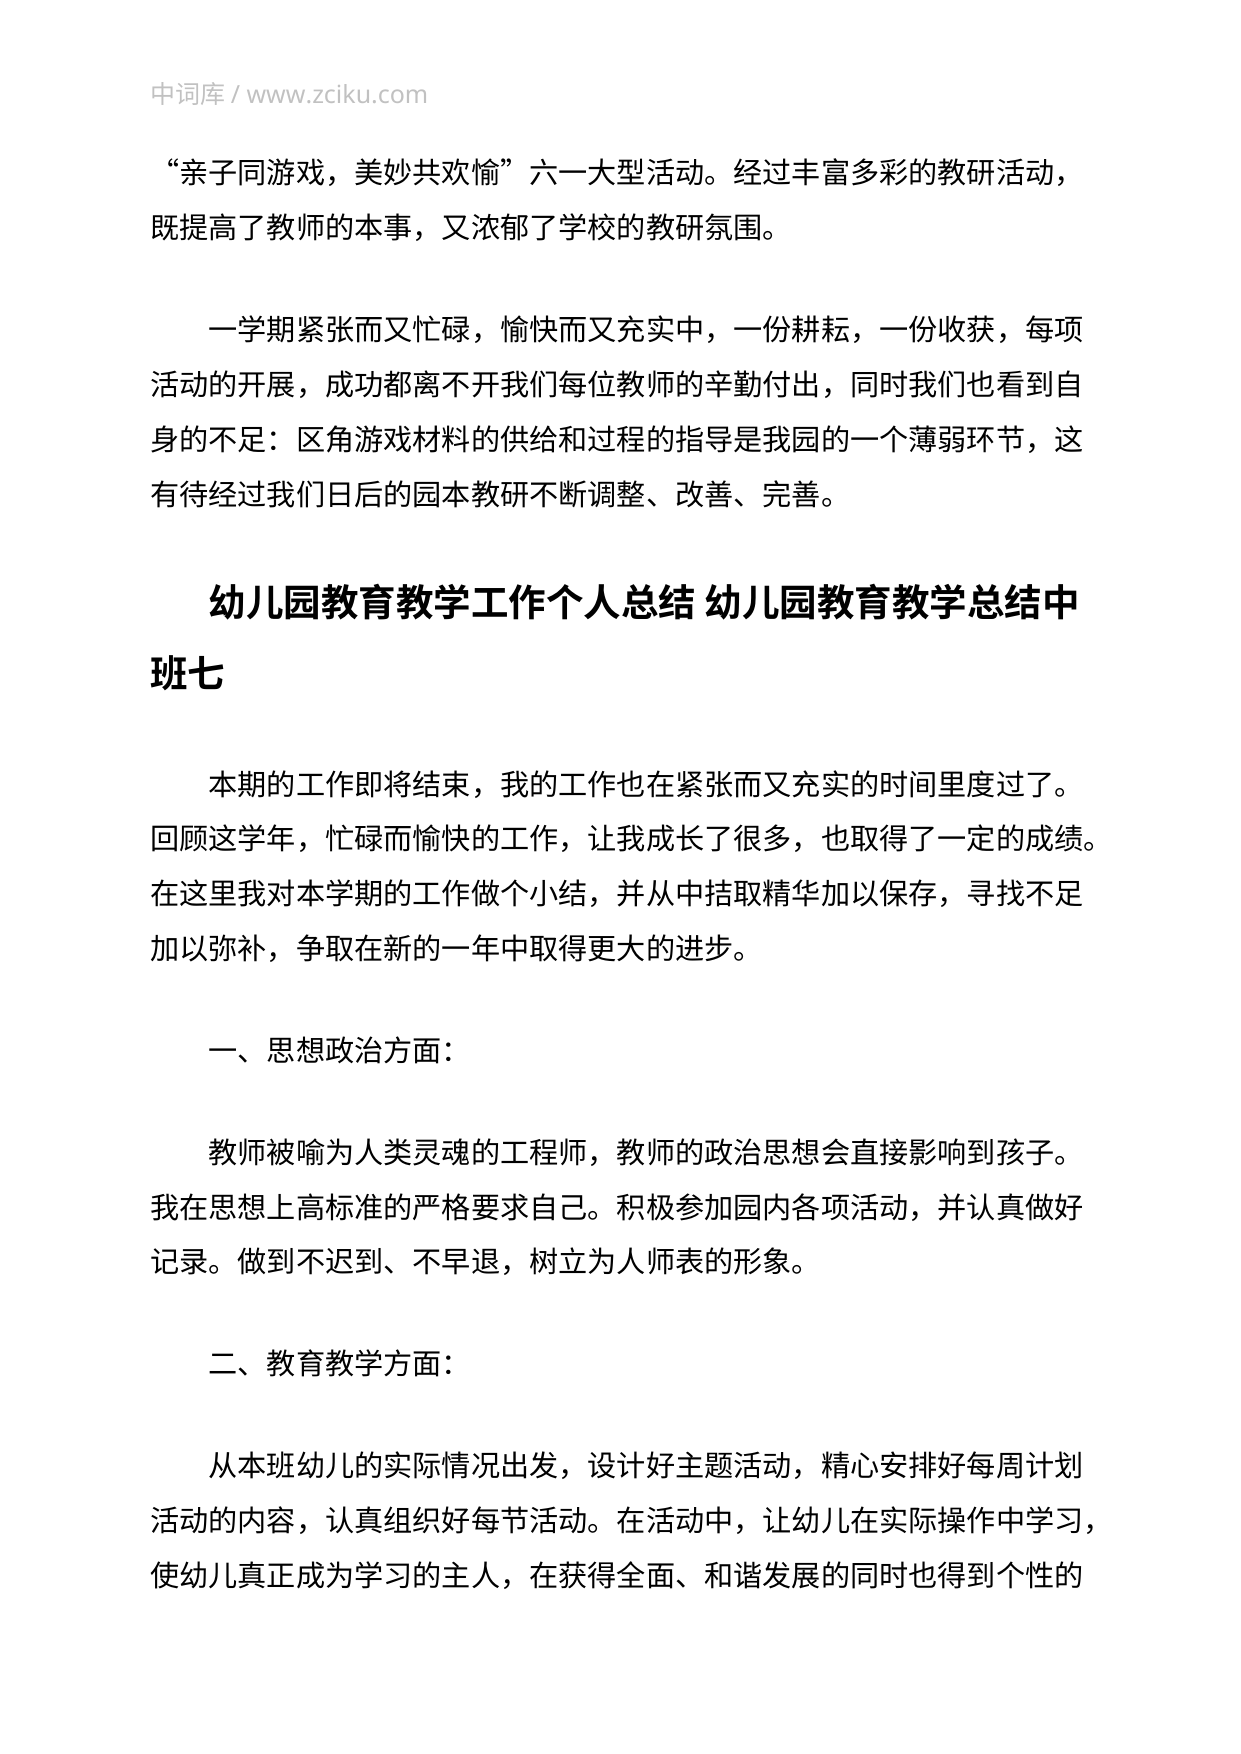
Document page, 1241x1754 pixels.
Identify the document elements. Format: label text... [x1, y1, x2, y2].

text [150, 1443, 1090, 1595]
text 教师被喻为人类灵魂的工程师，教师的政治思想会直接影响到孩子。我在思想上高标准的严格要求自己。积极参加园内各项活动，并认真做好记录。做到不迟到、不早退，树立为人师表的形象。 [150, 1129, 1090, 1281]
text 本期的工作即将结束，我的工作也在紧张而又充实的时间里度过了。回顾这学年，忙碌而愉快的工作，让我成长了很多，也取得了一定的成绩。在这里我对本学期的工作做个小结，并从中拮取精华加以保存，寻找不足加以弥补，争取在新的一年中取得更大的进步。 [150, 761, 1090, 968]
text 一学期紧张而又忙碌，愉快而又充实中，一份耕耘，一份收获，每项活动的开展，成功都离不开我们每位教师的辛勤付出，同时我们也看到自身的不足：区角游戏材料的供给和过程的指导是我园的一个薄弱环节，这有待经过我们日后的园本教研不断调整、改善、完善。 [150, 307, 1090, 514]
text 二、教育教学方面： [150, 1341, 1090, 1383]
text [150, 150, 1090, 247]
text 一、思想政治方面： [150, 1027, 1090, 1070]
text 幼儿园教育教学工作个人总结 幼儿园教育教学总结中班七 [150, 573, 1090, 698]
